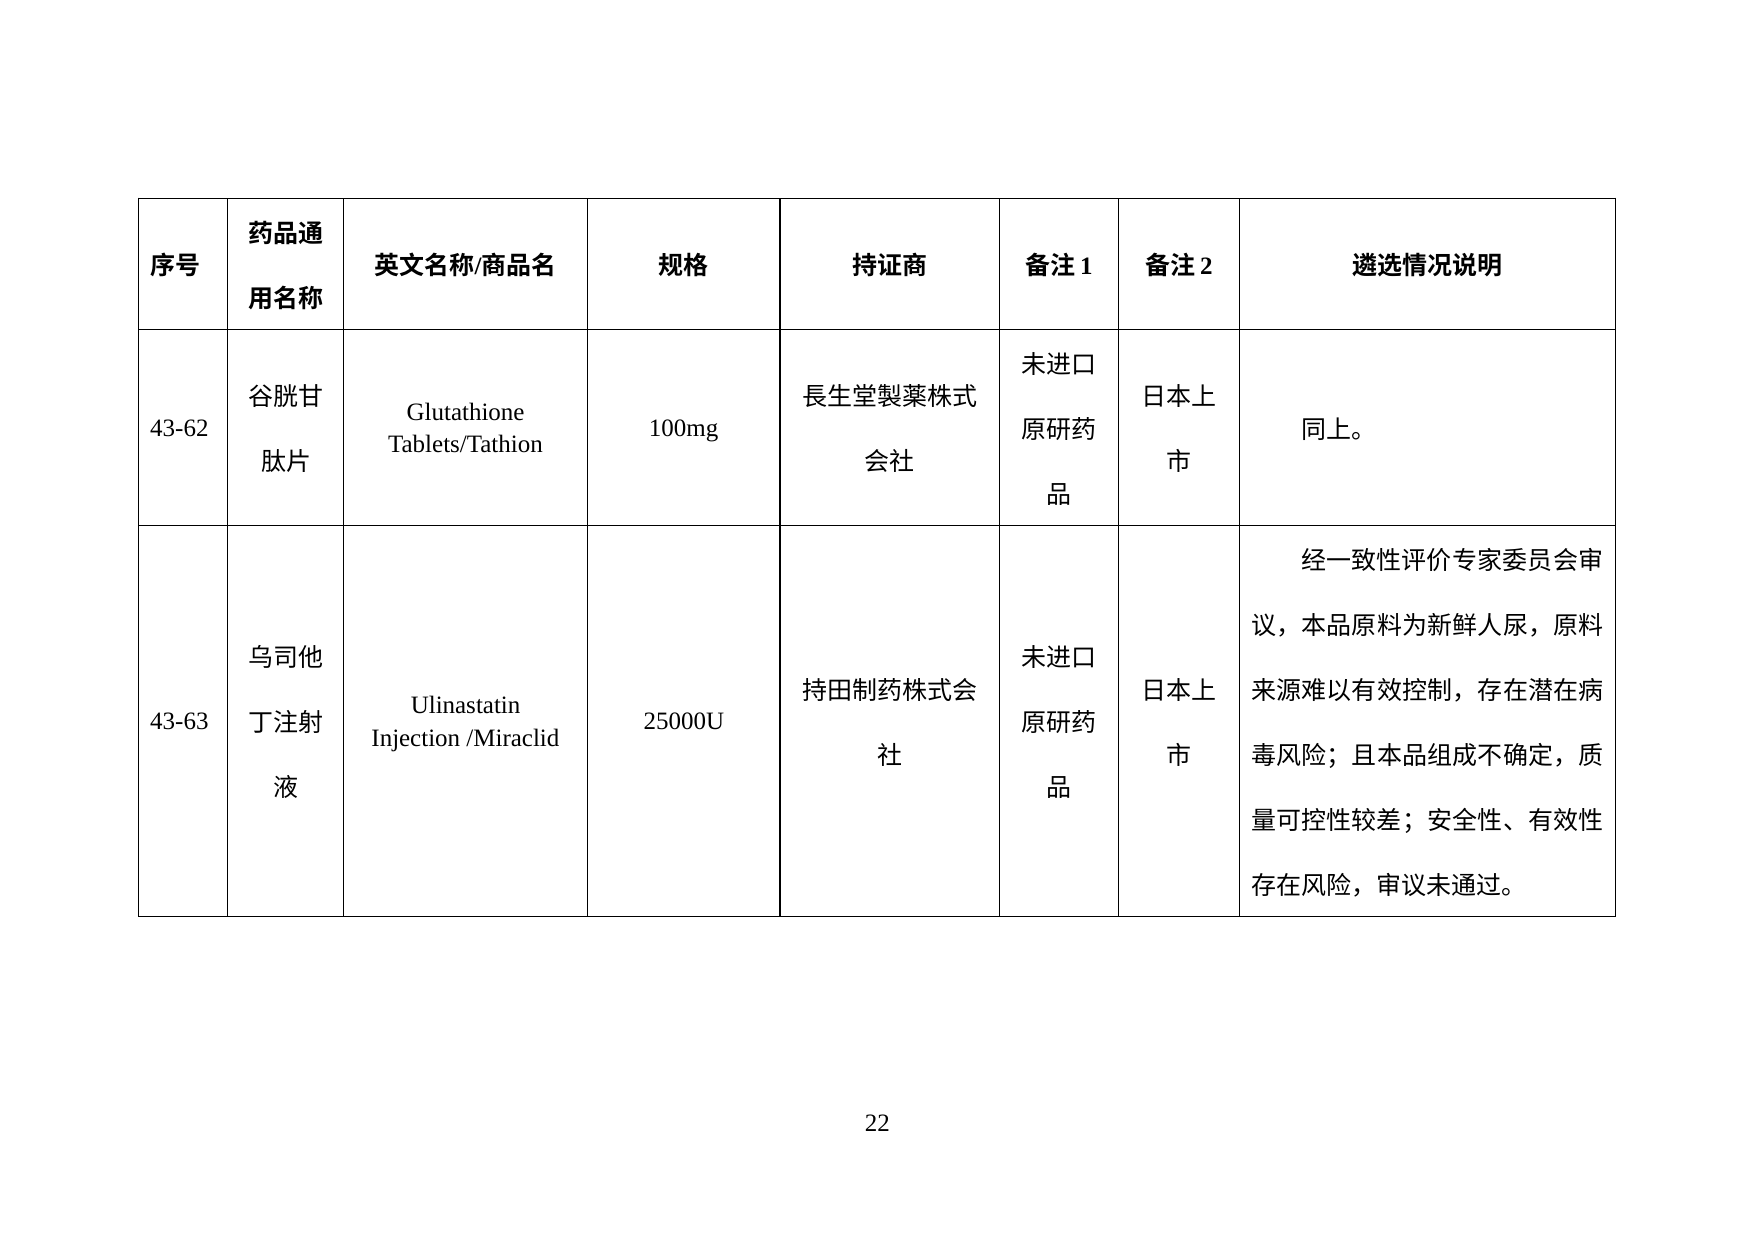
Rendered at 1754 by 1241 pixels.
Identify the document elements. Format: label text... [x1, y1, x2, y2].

table_cell 未进口原研药品 [1000, 526, 1118, 916]
table_header 持证商 [781, 199, 999, 329]
table_cell 25000U [588, 526, 779, 916]
table_header 备注2 [1119, 199, 1239, 329]
table_cell 乌司他丁注射液 [228, 526, 343, 916]
table_cell [139, 330, 227, 525]
table_header 英文名称/商品名 [344, 199, 587, 329]
table_cell 持田制药株式会社 [781, 526, 999, 916]
table_cell 谷胱甘肽片 [228, 330, 343, 525]
table_cell 同上。 [1240, 330, 1615, 525]
table_cell Glutathione Tablets/Tathion [344, 330, 587, 525]
table_cell 長生堂製薬株式会社 [781, 330, 999, 525]
table_cell Ulinastatin Injection /Miraclid [344, 526, 587, 916]
table_cell 未进口原研药品 [1000, 330, 1118, 525]
table_cell 日本上市 [1119, 526, 1239, 916]
table_header 规格 [588, 199, 779, 329]
table_header 备注1 [1000, 199, 1118, 329]
table_cell [139, 526, 227, 916]
table_cell 日本上市 [1119, 330, 1239, 525]
table_cell 经一致性评价专家委员会审议，本品原料为新鲜人尿，原料来源难以有效控制，存在潜在病毒风险；且本品组成不确定，质量可控性较差；安全性、有效性存在风险，审议未通过。 [1240, 526, 1615, 916]
table_header 序号 [139, 199, 227, 329]
table_cell 100mg [588, 330, 779, 525]
table_header 药品通用名称 [228, 199, 343, 329]
table_header 遴选情况说明 [1240, 199, 1615, 329]
